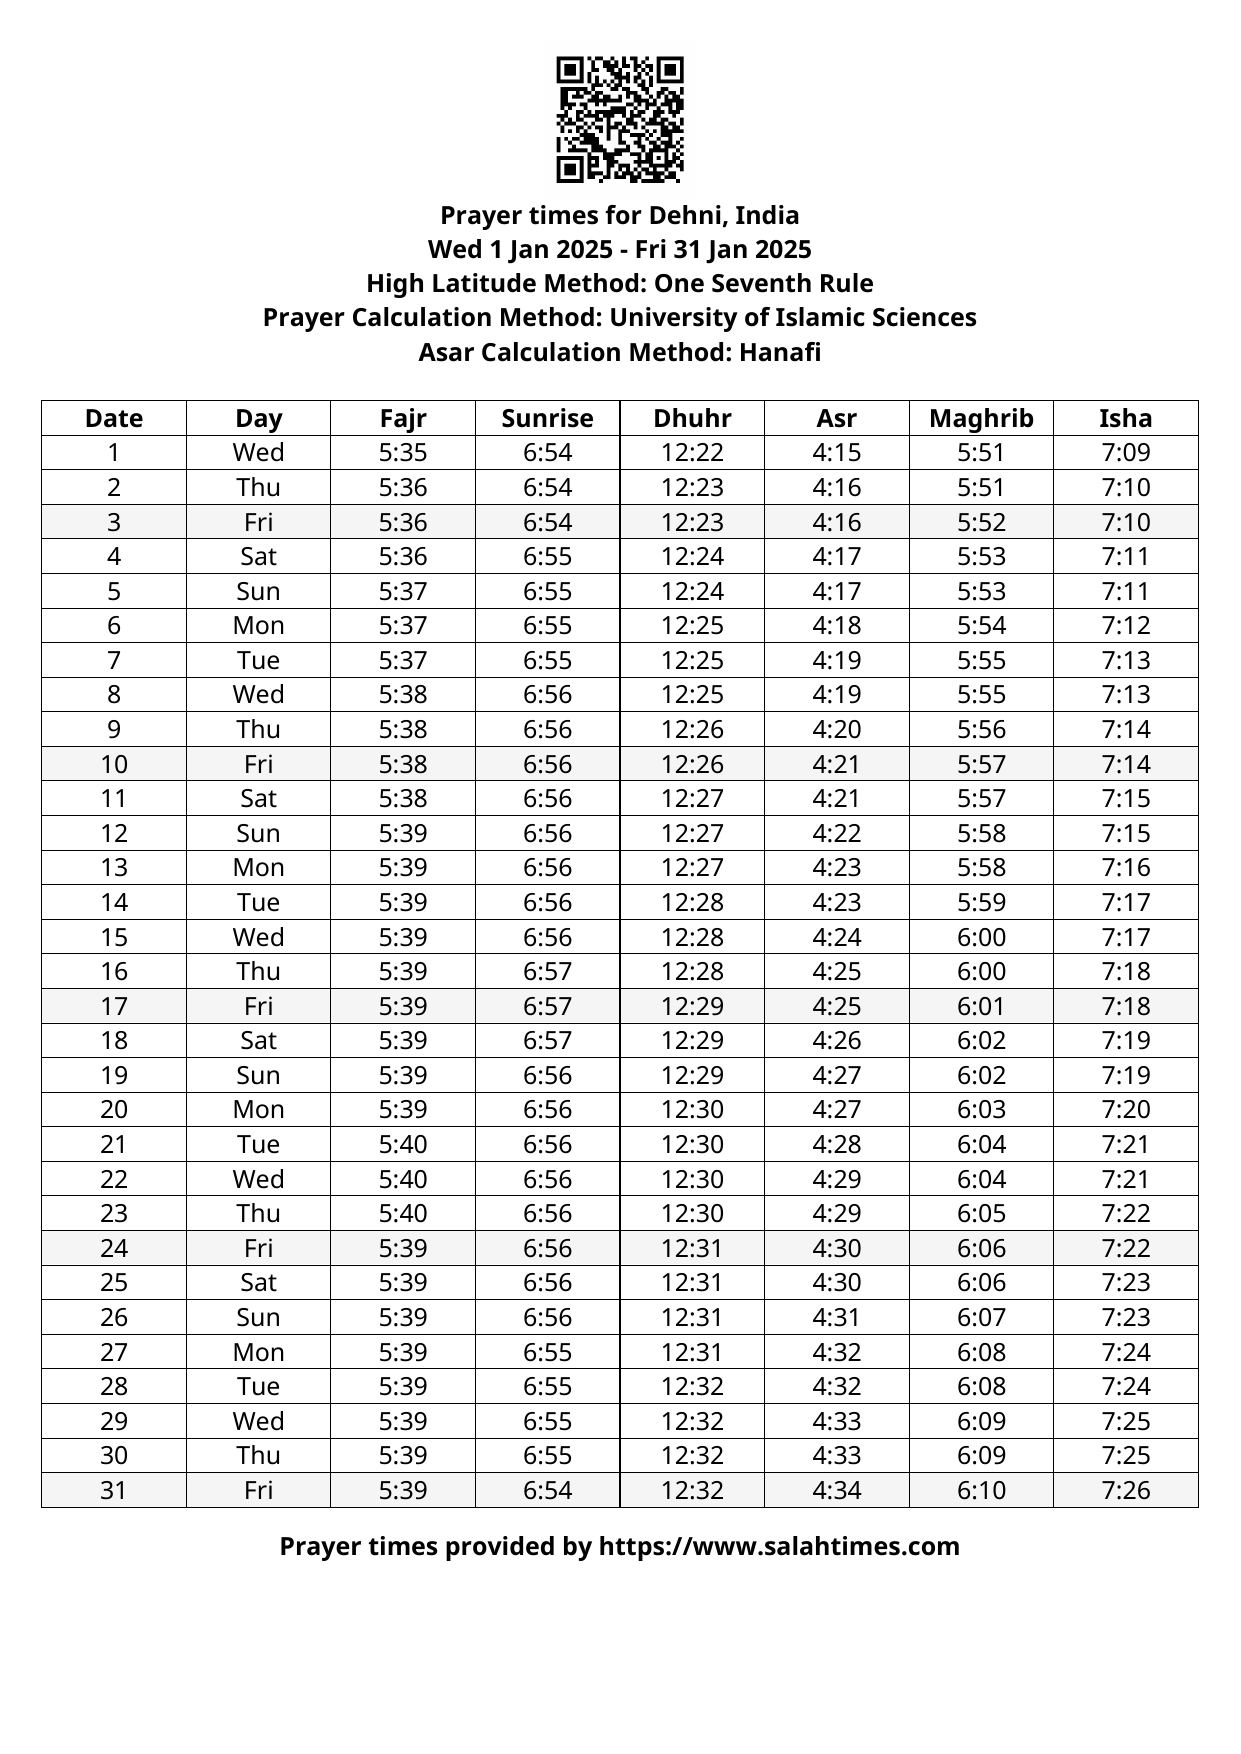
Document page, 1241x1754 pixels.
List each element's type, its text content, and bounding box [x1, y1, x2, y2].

table_cell 6:56 [476, 781, 619, 815]
table_cell 7:09 [1054, 436, 1198, 469]
table_cell 7:14 [1054, 712, 1198, 746]
table_cell 5:39 [331, 1404, 475, 1437]
table_cell 4:31 [765, 1300, 909, 1334]
table_cell 5:39 [331, 1266, 475, 1299]
table_cell 4:15 [765, 436, 909, 469]
table_cell Sun [187, 816, 330, 849]
table_cell 12 [42, 816, 186, 849]
text Asar Calculation Method: Hanafi [42, 334, 1198, 368]
table_cell Thu [187, 954, 330, 988]
table_cell 6:00 [910, 954, 1053, 988]
table_cell 6 [42, 609, 186, 642]
table_cell Mon [187, 851, 330, 884]
table_cell 5:38 [331, 781, 475, 815]
table_cell 5:39 [331, 816, 475, 849]
table_cell 4:26 [765, 1024, 909, 1057]
table_cell 5:57 [910, 747, 1053, 780]
table_cell 4:20 [765, 712, 909, 746]
text Prayer times for Dehni, India [42, 198, 1198, 232]
table_cell 6:54 [476, 436, 619, 469]
table_cell 4:17 [765, 539, 909, 573]
table_cell 6:56 [476, 885, 619, 919]
table_cell 12:27 [621, 781, 764, 815]
table_cell 4:16 [765, 470, 909, 504]
table_cell 23 [42, 1196, 186, 1230]
table_cell 14 [42, 885, 186, 919]
table_cell 6:07 [910, 1300, 1053, 1334]
table_cell 5:38 [331, 712, 475, 746]
table_cell 5:36 [331, 539, 475, 573]
table_cell 4:33 [765, 1404, 909, 1437]
table_cell 6:56 [476, 1058, 619, 1092]
table_cell 6:54 [476, 505, 619, 538]
table_cell 4:27 [765, 1093, 909, 1126]
table_cell 12:32 [621, 1439, 764, 1472]
table_cell 5:38 [331, 678, 475, 711]
table_cell 4:29 [765, 1196, 909, 1230]
table_cell 7:23 [1054, 1266, 1198, 1299]
table_cell 5:39 [331, 954, 475, 988]
table_cell 12:28 [621, 885, 764, 919]
table_cell Sat [187, 781, 330, 815]
table_cell 5:40 [331, 1196, 475, 1230]
table_cell 21 [42, 1127, 186, 1161]
table_cell 12:23 [621, 470, 764, 504]
table_cell 31 [42, 1473, 186, 1507]
table_cell Sun [187, 1058, 330, 1092]
table_cell Tue [187, 1369, 330, 1403]
table_cell 6:55 [476, 609, 619, 642]
table_cell Fri [187, 989, 330, 1022]
table_cell 6:08 [910, 1335, 1053, 1368]
table_header Dhuhr [621, 401, 764, 434]
table_cell 6:56 [476, 851, 619, 884]
table_cell 8 [42, 678, 186, 711]
table_cell Wed [187, 1404, 330, 1437]
table_cell 27 [42, 1335, 186, 1368]
table_cell 7:21 [1054, 1127, 1198, 1161]
table_cell 5:53 [910, 574, 1053, 607]
table_cell 4:28 [765, 1127, 909, 1161]
table_header Isha [1054, 401, 1198, 434]
table_cell 4:25 [765, 989, 909, 1022]
table_cell 4:30 [765, 1231, 909, 1264]
table_header Maghrib [910, 401, 1053, 434]
table_header Day [187, 401, 330, 434]
table_cell 5:37 [331, 609, 475, 642]
table_cell 6:54 [476, 470, 619, 504]
table_cell 7:10 [1054, 470, 1198, 504]
table_cell 5:53 [910, 539, 1053, 573]
table_cell Sat [187, 1266, 330, 1299]
table_cell 5:52 [910, 505, 1053, 538]
table_cell 12:32 [621, 1369, 764, 1403]
table_cell 12:23 [621, 505, 764, 538]
table_cell Mon [187, 1335, 330, 1368]
table_cell 6:10 [910, 1473, 1053, 1507]
table_cell Wed [187, 920, 330, 953]
table_cell Thu [187, 712, 330, 746]
table_cell 26 [42, 1300, 186, 1334]
table_cell 7:19 [1054, 1024, 1198, 1057]
table_cell 5:39 [331, 1058, 475, 1092]
table_cell 6:55 [476, 1439, 619, 1472]
table_cell 5:39 [331, 1439, 475, 1472]
table_cell 7:23 [1054, 1300, 1198, 1334]
table_cell 7:18 [1054, 954, 1198, 988]
table_cell 6:09 [910, 1439, 1053, 1472]
table_cell 5:38 [331, 747, 475, 780]
table_cell 12:29 [621, 989, 764, 1022]
table_cell 7:15 [1054, 781, 1198, 815]
table_cell 5:36 [331, 470, 475, 504]
table_cell 4:19 [765, 678, 909, 711]
table_cell 5 [42, 574, 186, 607]
table_cell 7:21 [1054, 1162, 1198, 1195]
table_cell 12:26 [621, 747, 764, 780]
table_cell 4:32 [765, 1335, 909, 1368]
table_cell 12:29 [621, 1058, 764, 1092]
table_cell 17 [42, 989, 186, 1022]
table_cell 6:56 [476, 1093, 619, 1126]
table_cell 7:14 [1054, 747, 1198, 780]
table_cell 5:39 [331, 1024, 475, 1057]
table_cell 5:39 [331, 1369, 475, 1403]
table_cell Sun [187, 574, 330, 607]
table_cell 12:24 [621, 574, 764, 607]
table_cell 7:17 [1054, 885, 1198, 919]
table_cell 5:39 [331, 1473, 475, 1507]
table_cell 6:01 [910, 989, 1053, 1022]
table_cell 6:55 [476, 574, 619, 607]
table_cell 6:56 [476, 1231, 619, 1264]
table_cell Fri [187, 747, 330, 780]
table_cell 12:31 [621, 1266, 764, 1299]
table_cell 5:39 [331, 1300, 475, 1334]
table_cell 4:19 [765, 643, 909, 677]
table_cell Thu [187, 1439, 330, 1472]
table_cell 4:23 [765, 885, 909, 919]
table_cell 12:32 [621, 1473, 764, 1507]
table_cell 22 [42, 1162, 186, 1195]
table_cell 7:13 [1054, 643, 1198, 677]
table_cell 6:04 [910, 1127, 1053, 1161]
table_cell 6:08 [910, 1369, 1053, 1403]
table_cell 5:51 [910, 470, 1053, 504]
table_cell Fri [187, 1473, 330, 1507]
table_cell 12:32 [621, 1404, 764, 1437]
table_cell 12:30 [621, 1196, 764, 1230]
table_cell 4:23 [765, 851, 909, 884]
table_cell 6:55 [476, 1404, 619, 1437]
table_cell 12:27 [621, 851, 764, 884]
table_cell 7:12 [1054, 609, 1198, 642]
table_cell 12:28 [621, 954, 764, 988]
table_cell Sat [187, 539, 330, 573]
table_cell 5:39 [331, 920, 475, 953]
table_cell 6:57 [476, 1024, 619, 1057]
text Prayer Calculation Method: University of Islamic Sciences [42, 300, 1198, 334]
picture [542, 41, 699, 198]
table_cell 2 [42, 470, 186, 504]
table_cell 5:39 [331, 1231, 475, 1264]
table_cell 7:17 [1054, 920, 1198, 953]
table_cell 12:27 [621, 816, 764, 849]
table_cell 4:25 [765, 954, 909, 988]
table_cell 15 [42, 920, 186, 953]
table_cell 6:56 [476, 1162, 619, 1195]
table_cell 7:20 [1054, 1093, 1198, 1126]
table_cell 6:56 [476, 1127, 619, 1161]
table_cell Wed [187, 1162, 330, 1195]
table_cell Thu [187, 470, 330, 504]
table_cell 6:56 [476, 678, 619, 711]
table_cell 7:26 [1054, 1473, 1198, 1507]
table_cell 6:56 [476, 1300, 619, 1334]
table_cell 20 [42, 1093, 186, 1126]
table_cell 5:40 [331, 1162, 475, 1195]
table_cell 30 [42, 1439, 186, 1472]
table_cell 4:21 [765, 747, 909, 780]
table_cell Tue [187, 643, 330, 677]
table_cell 6:02 [910, 1058, 1053, 1092]
table_cell 6:56 [476, 1266, 619, 1299]
table_cell 5:37 [331, 643, 475, 677]
table_cell 12:25 [621, 609, 764, 642]
table_header Asr [765, 401, 909, 434]
table_cell Mon [187, 609, 330, 642]
table_cell 5:55 [910, 678, 1053, 711]
table_cell 25 [42, 1266, 186, 1299]
table_cell 28 [42, 1369, 186, 1403]
table_cell 12:28 [621, 920, 764, 953]
table_header Sunrise [476, 401, 619, 434]
table_cell 5:55 [910, 643, 1053, 677]
table_cell 4:33 [765, 1439, 909, 1472]
table_cell Fri [187, 1231, 330, 1264]
table_cell 6:55 [476, 1335, 619, 1368]
table_cell 7:15 [1054, 816, 1198, 849]
table_cell 7:11 [1054, 539, 1198, 573]
table_cell Sun [187, 1300, 330, 1334]
table_cell 5:58 [910, 816, 1053, 849]
table_cell 12:30 [621, 1093, 764, 1126]
table_cell 7:11 [1054, 574, 1198, 607]
table_cell Tue [187, 885, 330, 919]
table_cell 5:37 [331, 574, 475, 607]
table_cell 6:57 [476, 989, 619, 1022]
table_cell 7:19 [1054, 1058, 1198, 1092]
table_cell 7:25 [1054, 1404, 1198, 1437]
table_cell 6:56 [476, 747, 619, 780]
table_cell Sat [187, 1024, 330, 1057]
table_cell 7:24 [1054, 1335, 1198, 1368]
table_cell 7:25 [1054, 1439, 1198, 1472]
table_cell 12:24 [621, 539, 764, 573]
table_cell 4:34 [765, 1473, 909, 1507]
table_cell 4:17 [765, 574, 909, 607]
table_cell 11 [42, 781, 186, 815]
table_cell 5:59 [910, 885, 1053, 919]
table_cell 1 [42, 436, 186, 469]
table_cell 6:57 [476, 954, 619, 988]
table_cell 10 [42, 747, 186, 780]
table_cell 5:57 [910, 781, 1053, 815]
table_cell 12:31 [621, 1300, 764, 1334]
table_cell Wed [187, 436, 330, 469]
table_cell 4:16 [765, 505, 909, 538]
table_cell 4:18 [765, 609, 909, 642]
table_cell 5:39 [331, 1093, 475, 1126]
table_cell 5:35 [331, 436, 475, 469]
table_cell 6:55 [476, 1369, 619, 1403]
table_cell 7:22 [1054, 1196, 1198, 1230]
table_cell 6:03 [910, 1093, 1053, 1126]
table_cell 12:25 [621, 643, 764, 677]
table_cell 6:55 [476, 539, 619, 573]
table_cell 6:02 [910, 1024, 1053, 1057]
table_cell 5:36 [331, 505, 475, 538]
table_cell 5:39 [331, 989, 475, 1022]
table_cell 4:32 [765, 1369, 909, 1403]
table_cell 16 [42, 954, 186, 988]
table_cell 13 [42, 851, 186, 884]
table_cell 5:58 [910, 851, 1053, 884]
table_cell 12:29 [621, 1024, 764, 1057]
table_cell 12:26 [621, 712, 764, 746]
table_cell 6:09 [910, 1404, 1053, 1437]
table_cell 5:40 [331, 1127, 475, 1161]
table_cell 6:00 [910, 920, 1053, 953]
table_cell Fri [187, 505, 330, 538]
text Prayer times provided by https://www.salahtimes.com [42, 1528, 1198, 1563]
table_cell 7:16 [1054, 851, 1198, 884]
table_cell Thu [187, 1196, 330, 1230]
table_cell 24 [42, 1231, 186, 1264]
table_cell 12:31 [621, 1231, 764, 1264]
table_cell 5:39 [331, 1335, 475, 1368]
table_cell 3 [42, 505, 186, 538]
table_cell 6:06 [910, 1266, 1053, 1299]
table_cell 12:30 [621, 1162, 764, 1195]
text Wed 1 Jan 2025 - Fri 31 Jan 2025 [42, 232, 1198, 266]
table_cell 12:31 [621, 1335, 764, 1368]
table_cell 5:54 [910, 609, 1053, 642]
table_cell Mon [187, 1093, 330, 1126]
table_cell 6:54 [476, 1473, 619, 1507]
table_cell 6:04 [910, 1162, 1053, 1195]
table_cell 7 [42, 643, 186, 677]
table_cell 4:27 [765, 1058, 909, 1092]
text High Latitude Method: One Seventh Rule [42, 266, 1198, 300]
table_cell 7:24 [1054, 1369, 1198, 1403]
table_cell 6:55 [476, 643, 619, 677]
table_cell 7:13 [1054, 678, 1198, 711]
table_cell 19 [42, 1058, 186, 1092]
table_cell 12:22 [621, 436, 764, 469]
table_cell 4 [42, 539, 186, 573]
table_cell 12:30 [621, 1127, 764, 1161]
table_cell 29 [42, 1404, 186, 1437]
table_cell 12:25 [621, 678, 764, 711]
table_cell 5:39 [331, 851, 475, 884]
table_header Fajr [331, 401, 475, 434]
table_cell 6:56 [476, 920, 619, 953]
table_cell 5:56 [910, 712, 1053, 746]
table_cell 4:22 [765, 816, 909, 849]
table_cell Tue [187, 1127, 330, 1161]
table_cell 18 [42, 1024, 186, 1057]
table_header Date [42, 401, 186, 434]
table_cell 4:30 [765, 1266, 909, 1299]
table_cell 4:24 [765, 920, 909, 953]
table_cell 6:56 [476, 1196, 619, 1230]
table_cell 6:56 [476, 816, 619, 849]
table_cell 6:56 [476, 712, 619, 746]
table_cell 5:51 [910, 436, 1053, 469]
table_cell 7:10 [1054, 505, 1198, 538]
table_cell 4:21 [765, 781, 909, 815]
table_cell 5:39 [331, 885, 475, 919]
table_cell Wed [187, 678, 330, 711]
table_cell 4:29 [765, 1162, 909, 1195]
table_cell 7:18 [1054, 989, 1198, 1022]
table_cell 6:05 [910, 1196, 1053, 1230]
table_cell 9 [42, 712, 186, 746]
table_cell 6:06 [910, 1231, 1053, 1264]
table_cell 7:22 [1054, 1231, 1198, 1264]
